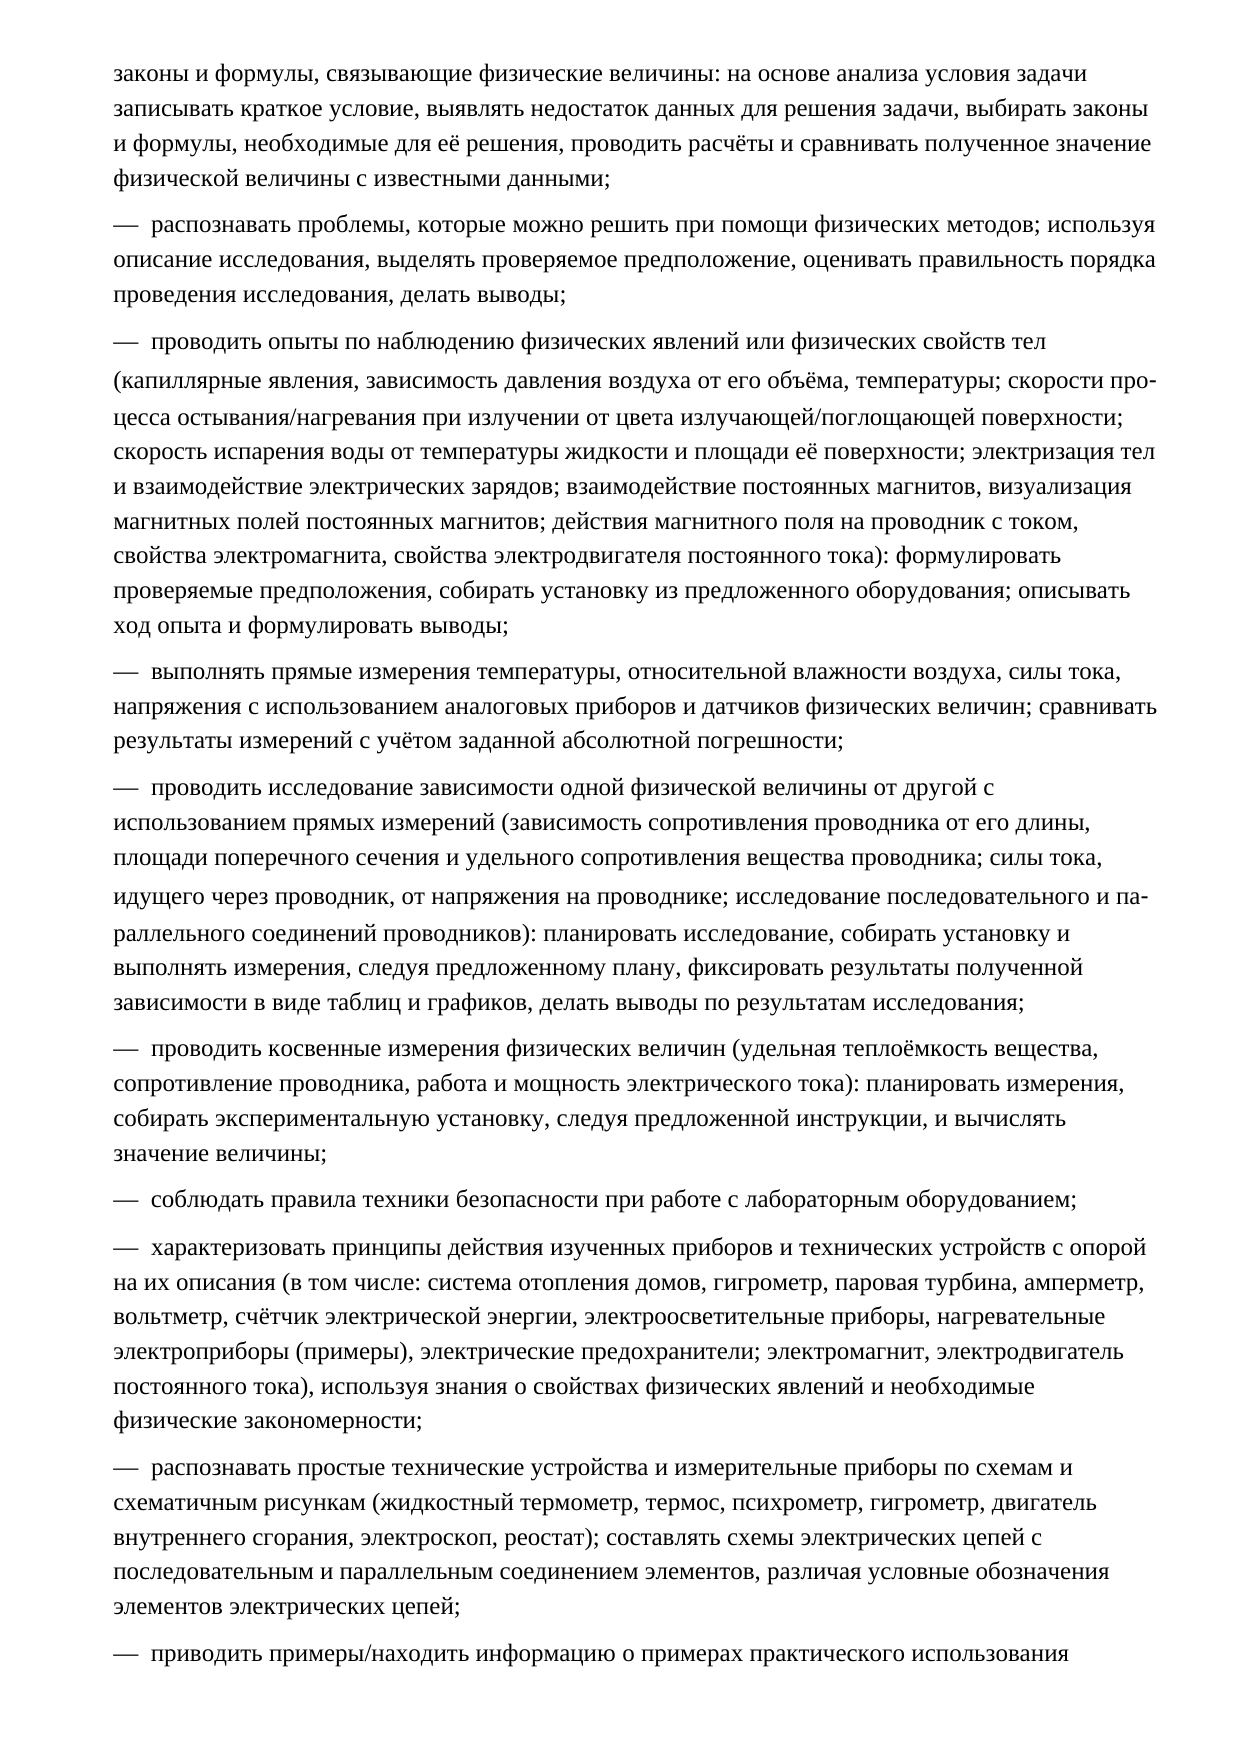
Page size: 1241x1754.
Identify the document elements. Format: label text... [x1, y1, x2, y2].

list приводить примеры/находить информацию о примерах практического использования [113, 1638, 1182, 1667]
list распознавать простые технические устройства и измерительные приборы по схемам и схематичным рисункам (жидкостный термометр, термос, психрометр, гигрометр, двигатель внутреннего сгорания, электроскоп, реостат); составлять схемы электрических цепей с последовательным и параллельным соединением элементов, различая условные обозначения элементов электрических цепей; [113, 1452, 1111, 1620]
list характеризовать принципы действия изученных приборов и технических устройств с опорой на их описания (в том числе: система отопления домов, гигрометр, паровая турбина, амперметр, вольтметр, счётчик электрической энергии, электроосветительные приборы, нагревательные электроприборы (примеры), электрические предохранители; электромагнит, электродвигатель постоянного тока), используя знания о свойствах физических явлений и необходимые физические закономерности; [113, 1232, 1159, 1434]
list распознавать проблемы, которые можно решить при помощи физических методов; используя описание исследования, выделять проверяемое предположение, оценивать правильность порядка проведения исследования, делать выводы; [113, 209, 1156, 308]
list проводить опыты по наблюдению физических явлений или физических свойств тел (капиллярные явления, зависимость давления воздуха от его объёма, температуры; скорости про‐ цесса остывания/нагревания при излучении от цвета излучающей/поглощающей поверхности; скорость испарения воды от температуры жидкости и площади её поверхности; электризация тел и взаимодействие электрических зарядов; взаимодействие постоянных магнитов, визуализация магнитных полей постоянных магнитов; действия магнитного поля на проводник с током, свойства электромагнита, свойства электродвигателя постоянного тока): формулировать проверяемые предположения, собирать установку из предложенного оборудования; описывать ход опыта и формулировать выводы; [113, 326, 1157, 639]
list соблюдать правила техники безопасности при работе с лабораторным оборудованием; [113, 1184, 1182, 1213]
text законы и формулы, связывающие физические величины: на основе анализа условия задачи записывать краткое условие, выявлять недостаток данных для решения задачи, выбирать законы и формулы, необходимые для её решения, проводить расчёты и сравнивать полученное значение физической величины с известными данными; [113, 58, 1155, 191]
list проводить косвенные измерения физических величин (удельная теплоёмкость вещества, сопротивление проводника, работа и мощность электрического тока): планировать измерения, собирать экспериментальную установку, следуя предложенной инструкции, и вычислять значение величины; [113, 1033, 1126, 1166]
list проводить исследование зависимости одной физической величины от другой с использованием прямых измерений (зависимость сопротивления проводника от его длины, площади поперечного сечения и удельного сопротивления вещества проводника; силы тока, идущего через проводник, от напряжения на проводнике; исследование последовательного и па‐ раллельного соединений проводников): планировать исследование, собирать установку и выполнять измерения, следуя предложенному плану, фиксировать результаты полученной зависимости в виде таблиц и графиков, делать выводы по результатам исследования; [113, 772, 1149, 1016]
list выполнять прямые измерения температуры, относительной влажности воздуха, силы тока, напряжения с использованием аналоговых приборов и датчиков физических величин; сравнивать результаты измерений с учётом заданной абсолютной погрешности; [113, 656, 1158, 754]
